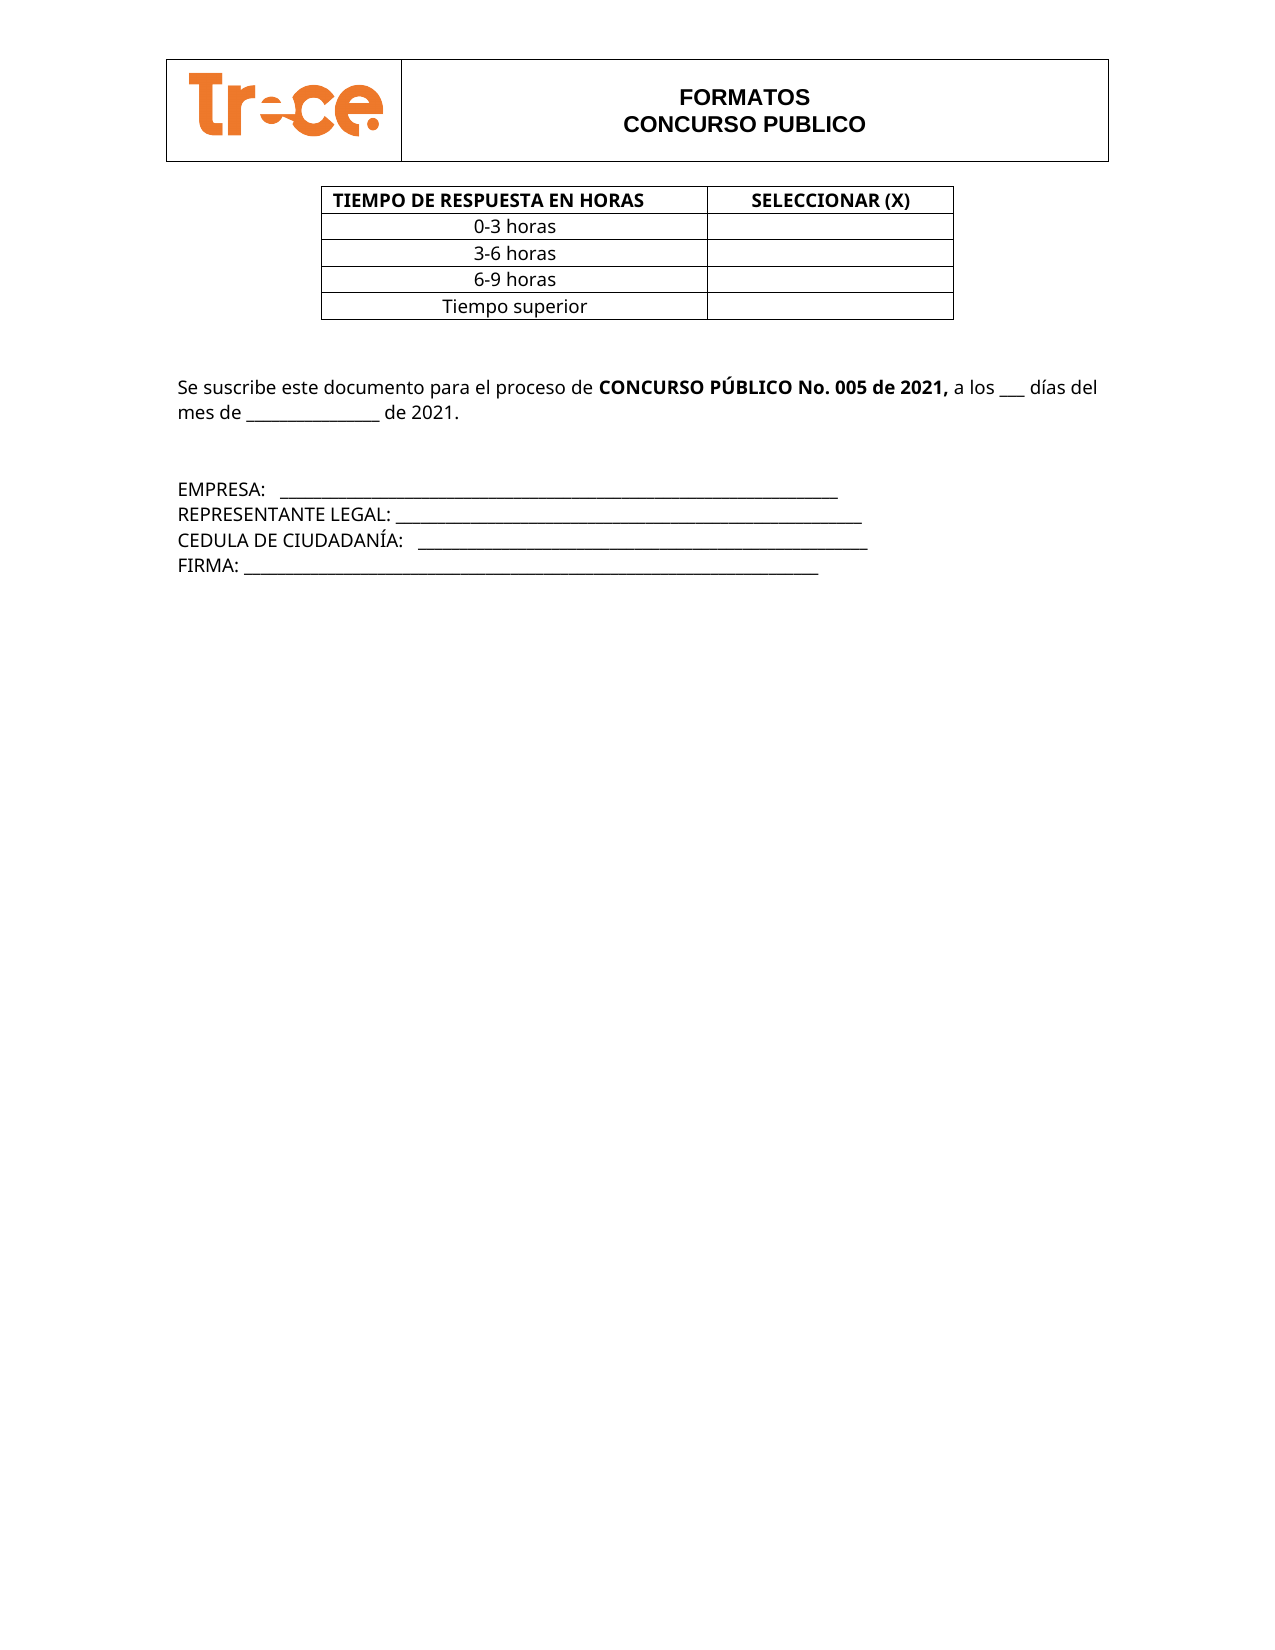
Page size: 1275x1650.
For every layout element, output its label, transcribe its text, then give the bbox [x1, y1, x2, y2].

table_header SELECCIONAR (X) [708, 187, 953, 212]
text CEDULA DE CIUDADANÍA: ______________________________________________________ [177, 527, 1098, 553]
text EMPRESA: ___________________________________________________________________ [177, 476, 1098, 502]
text REPRESENTANTE LEGAL: ________________________________________________________ [177, 502, 1098, 527]
table_cell 3-6 horas [322, 240, 707, 266]
text Se suscribe este documento para el proceso de CONCURSO PÚBLICO No. 005 de 2021, a los ___ días del mes de ________________ de 2021. [177, 374, 1098, 425]
table_cell Tiempo superior [322, 293, 707, 319]
table_header TIEMPO DE RESPUESTA EN HORAS [322, 187, 707, 212]
table_cell [708, 214, 953, 239]
text FIRMA: _____________________________________________________________________ [177, 553, 1098, 578]
picture [177, 60, 395, 148]
table_cell 0-3 horas [322, 214, 707, 239]
table_cell [708, 293, 953, 319]
table_cell 6-9 horas [322, 267, 707, 292]
table_cell [708, 240, 953, 266]
table_cell [708, 267, 953, 292]
